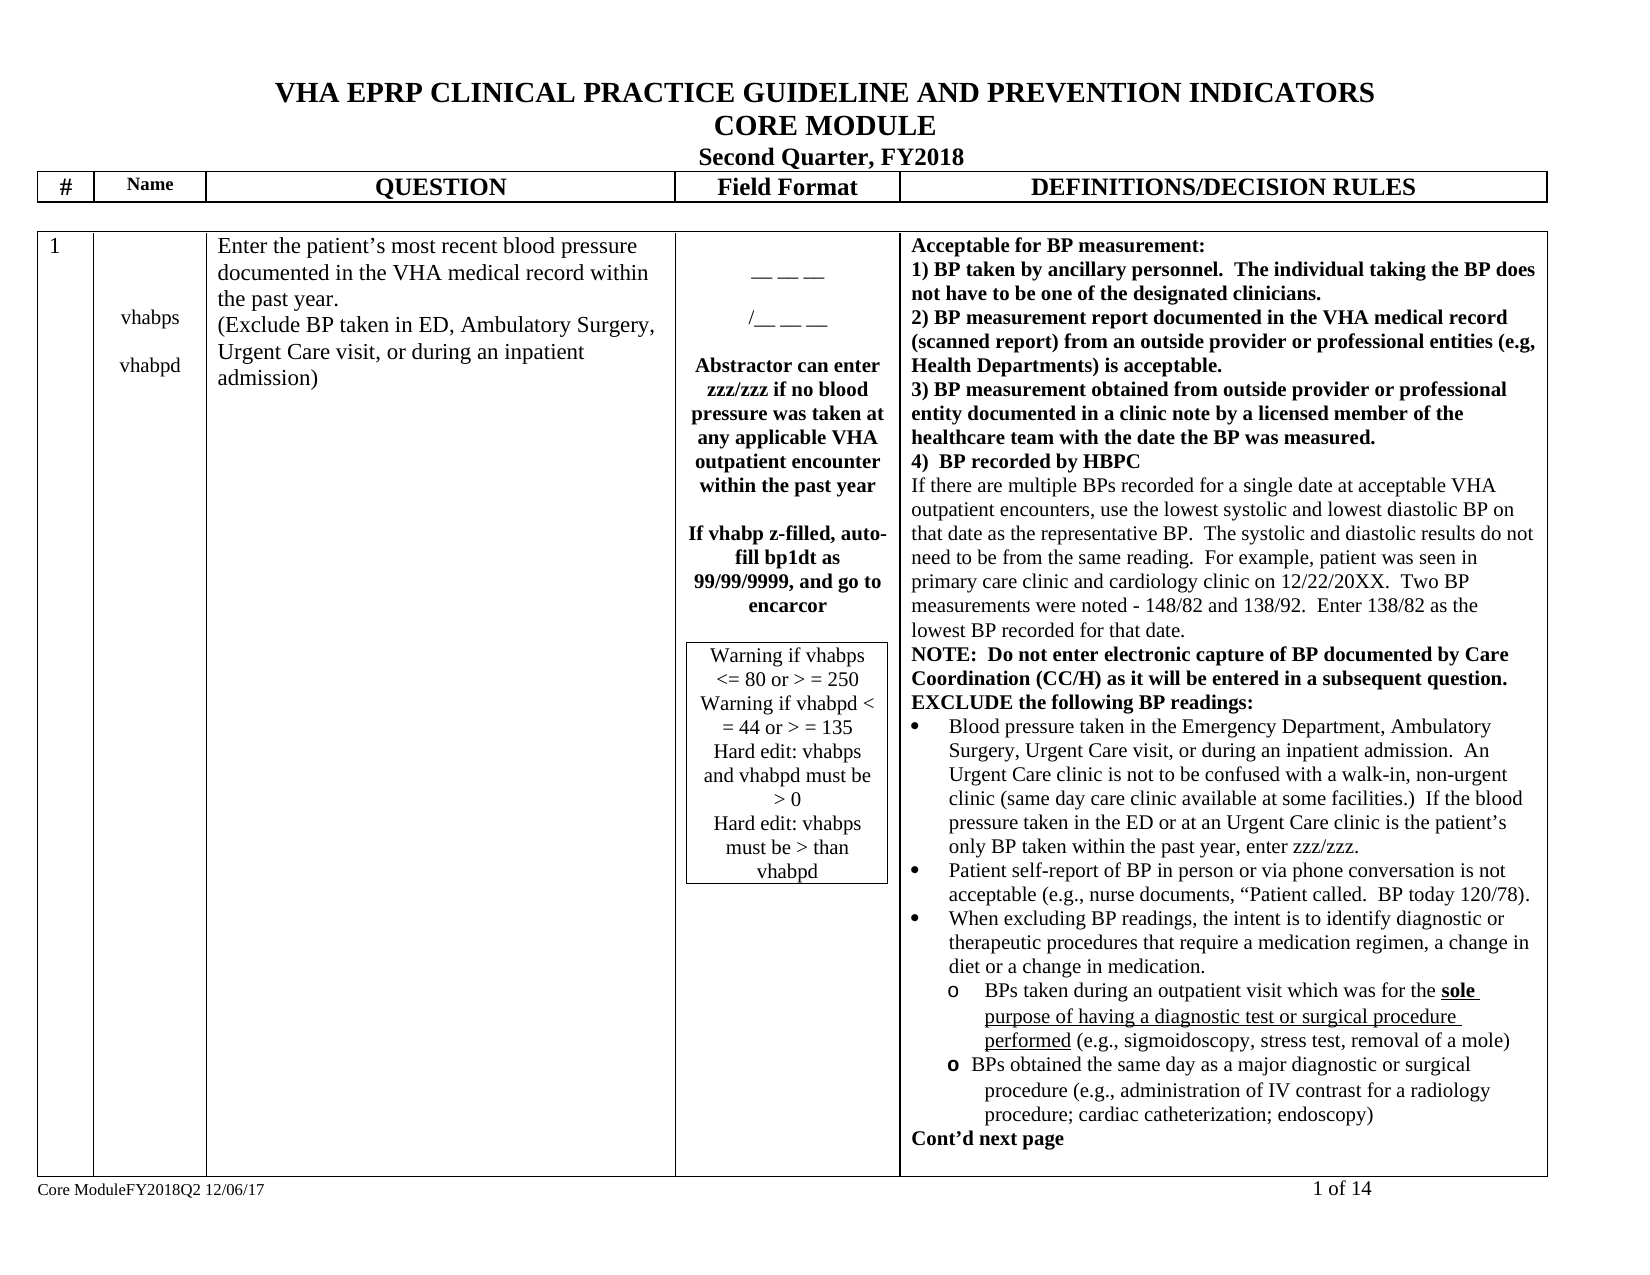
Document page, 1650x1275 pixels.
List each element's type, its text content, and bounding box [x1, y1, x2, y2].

table_header 1 [38, 232, 93, 1176]
table_header Enter the patient’s most recent blood pressure documented in the VHA medical record within the past year. (Exclude BP taken in ED, Ambulatory Surgery, Urgent Care visit, or during an inpatient admission) [207, 232, 675, 1176]
table_header __ __ __ /__ __ __ Abstractor can enter zzz/zzz if no blood pressure was taken at any applicable VHA outpatient encounter within the past year If vhabp z-filled, auto-fill bp1dt as 99/99/9999, and go to encarcor [676, 232, 900, 1176]
table_header Acceptable for BP measurement: 1) BP taken by ancillary personnel. The individual taking the BP does not have to be one of the designated clinicians. 2) BP measurement report documented in the VHA medical record (scanned report) from an outside provider or professional entities (e.g, Health Departments) is acceptable. 3) BP measurement obtained from outside provider or professional entity documented in a clinic note by a licensed member of the healthcare team with the date the BP was measured. 4) BP recorded by HBPC If there are multiple BPs recorded for a single date at acceptable VHA outpatient encounters, use the lowest systolic and lowest diastolic BP on that date as the representative BP. The systolic and diastolic results do not need to be from the same reading. For example, patient was seen in primary care clinic and cardiology clinic on 12/22/20XX. Two BP measurements were noted - 148/82 and 138/92. Enter 138/82 as the lowest BP recorded for that date. NOTE: Do not enter electronic capture of BP documented by Care Coordination (CC/H) as it will be entered in a subsequent question. EXCLUDE the following BP readings: Blood pressure taken in the Emergency Department, Ambulatory Surgery, Urgent Care visit, or during an inpatient admission. An Urgent Care clinic is not to be confused with a walk-in, non-urgent clinic (same day care clinic available at some facilities.) If the blood pressure taken in the ED or at an Urgent Care clinic is the patient’s only BP taken within the past year, enter zzz/zzz. Patient self-report of BP in person or via phone conversation is not acceptable (e.g., nurse documents, “Patient called. BP today 120/78). When excluding BP readings, the intent is to identify diagnostic or therapeutic procedures that require a medication regimen, a change in diet or a change in medication. BPs taken during an outpatient visit which was for the sole purpose of having a diagnostic test or surgical procedure performed (e.g., sigmoidoscopy, stress test, removal of a mole) BPs obtained the same day as a major diagnostic or surgical procedure (e.g., administration of IV contrast for a radiology procedure; cardiac catheterization; endoscopy) Cont’d next page [901, 232, 1547, 1176]
table_header vhabps vhabpd [94, 232, 206, 1176]
